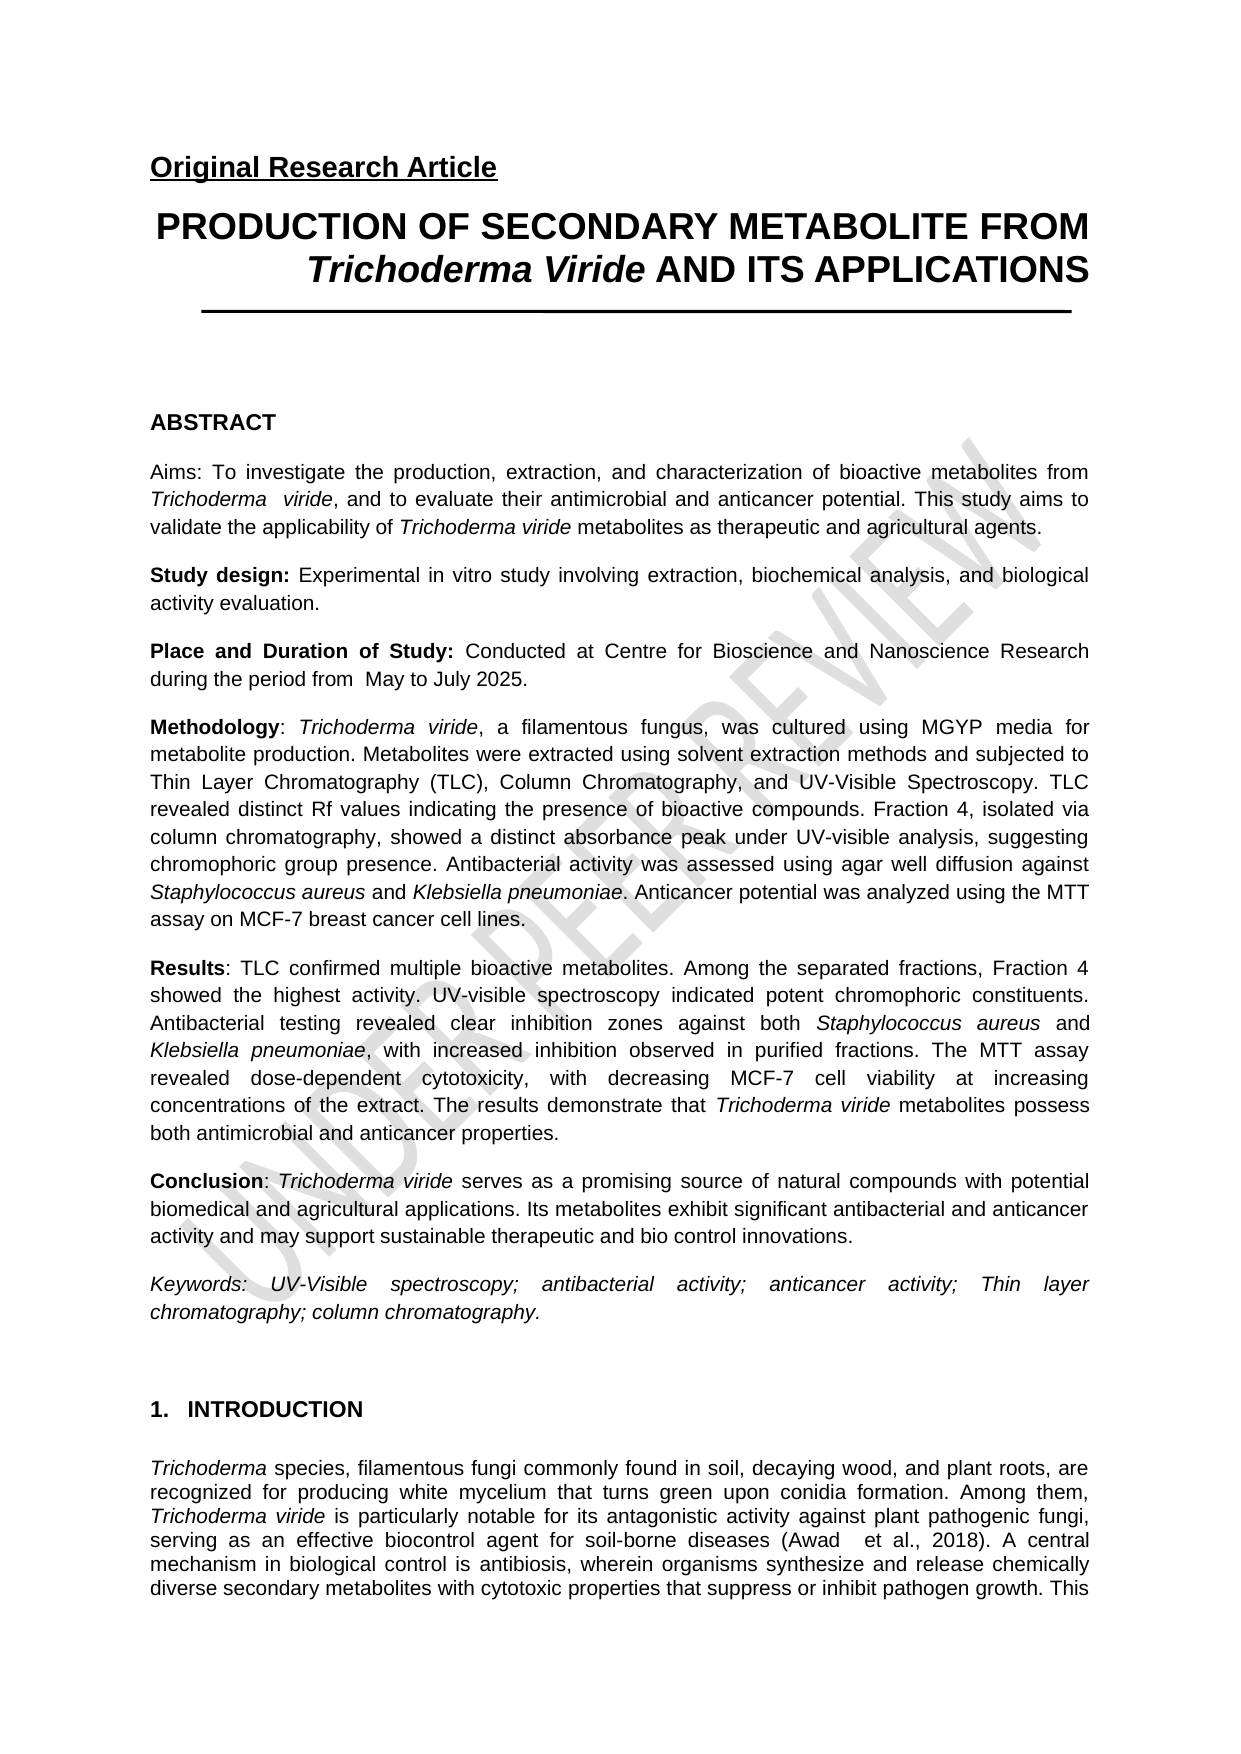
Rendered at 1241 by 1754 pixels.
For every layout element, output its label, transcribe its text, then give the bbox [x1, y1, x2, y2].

text Conclusion: Trichoderma viride serves as a promising source of natural compounds with potential biomedical and agricultural applications. Its metabolites exhibit significant antibacterial and anticancer activity and may support sustainable therapeutic and bio control innovations. [150, 1169, 1090, 1248]
text Place and Duration of Study: Conducted at Centre for Bioscience and Nanoscience Research during the period from May to July 2025. [150, 639, 1090, 690]
text Methodology: Trichoderma viride, a filamentous fungus, was cultured using MGYP media for metabolite production. Metabolites were extracted using solvent extraction methods and subjected to Thin Layer Chromatography (TLC), Column Chromatography, and UV-Visible Spectroscopy. TLC revealed distinct Rf values indicating the presence of bioactive compounds. Fraction 4, isolated via column chromatography, showed a distinct absorbance peak under UV-visible analysis, suggesting chromophoric group presence. Antibacterial activity was assessed using agar well diffusion against Staphylococcus aureus and Klebsiella pneumoniae. Anticancer potential was analyzed using the MTT assay on MCF-7 breast cancer cell lines. [150, 715, 1090, 931]
text Keywords: UV-Visible spectroscopy; antibacterial activity; anticancer activity; Thin layer chromatography; column chromatography. [150, 1272, 1090, 1324]
text Results: TLC confirmed multiple bioactive metabolites. Among the separated fractions, Fraction 4 showed the highest activity. UV-visible spectroscopy indicated potent chromophoric constituents. Antibacterial testing revealed clear inhibition zones against both Staphylococcus aureus and Klebsiella pneumoniae, with increased inhibition observed in purified fractions. The MTT assay revealed dose-dependent cytotoxicity, with decreasing MCF-7 cell viability at increasing concentrations of the extract. The results demonstrate that Trichoderma viride metabolites possess both antimicrobial and anticancer properties. [150, 956, 1090, 1144]
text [150, 1456, 1090, 1599]
text ABSTRACT [150, 409, 1090, 435]
text Study design: Experimental in vitro study involving extraction, biochemical analysis, and biological activity evaluation. [150, 563, 1090, 614]
list INTRODUCTION [150, 1396, 1090, 1423]
text Original Research Article [150, 150, 1090, 183]
text PRODUCTION OF SECONDARY METABOLITE FROM Trichoderma Viride AND ITS APPLICATIONS [150, 204, 1090, 291]
text Aims: To investigate the production, extraction, and characterization of bioactive metabolites from Trichoderma viride, and to evaluate their antimicrobial and anticancer potential. This study aims to validate the applicability of Trichoderma viride metabolites as therapeutic and agricultural agents. [150, 460, 1090, 539]
